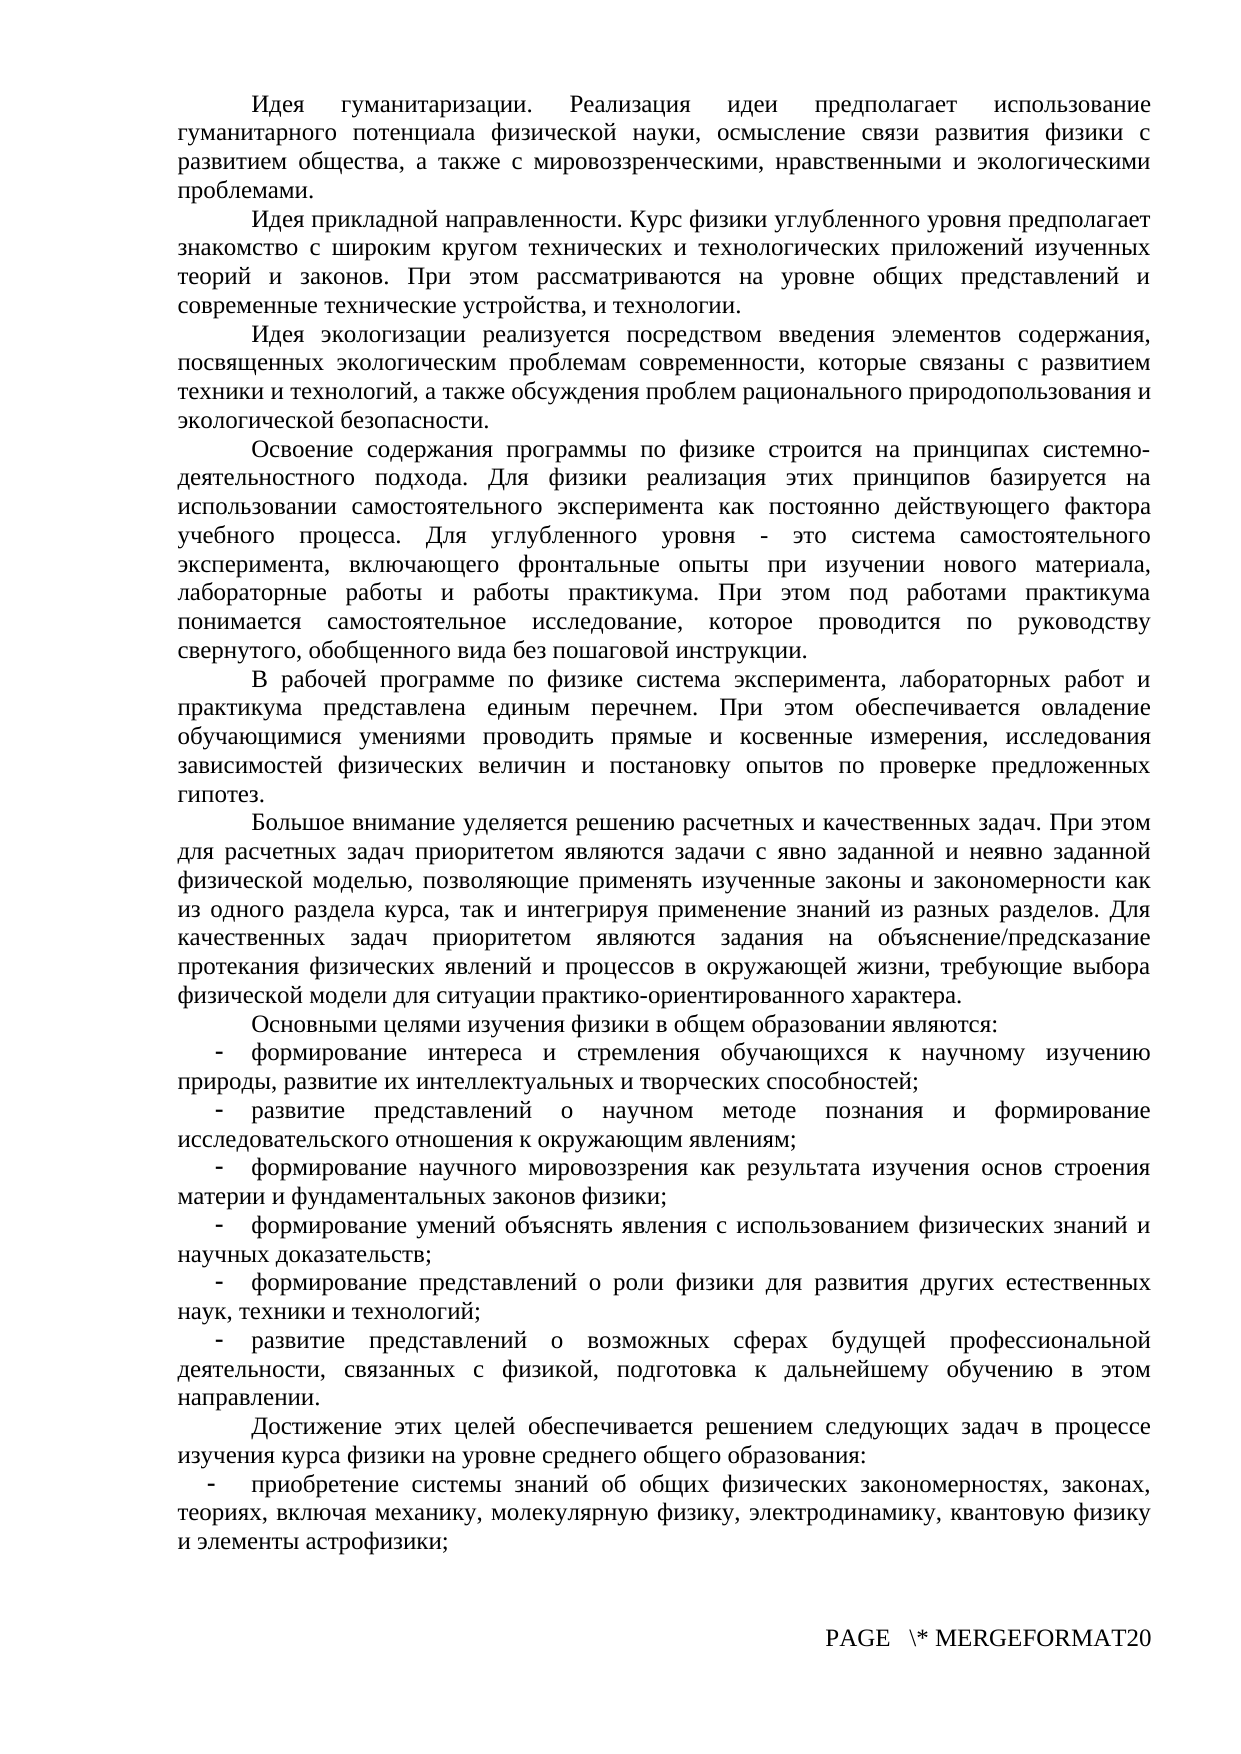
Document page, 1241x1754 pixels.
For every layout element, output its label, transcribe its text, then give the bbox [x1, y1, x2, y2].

text В рабочей программе по физике система эксперимента, лабораторных работ и практикума представлена единым перечнем. При этом обеспечивается овладение обучающимися умениями проводить прямые и косвенные измерения, исследования зависимостей физических величин и постановку опытов по проверке предложенных гипотез. [177, 664, 1152, 807]
text Большое внимание уделяется решению расчетных и качественных задач. При этом для расчетных задач приоритетом являются задачи с явно заданной и неявно заданной физической моделью, позволяющие применять изученные законы и закономерности как из одного раздела курса, так и интегрируя применение знаний из разных разделов. Для качественных задач приоритетом являются задания на объяснение/предсказание протекания физических явлений и процессов в окружающей жизни, требующие выбора физической модели для ситуации практико-ориентированного характера. [177, 807, 1152, 1009]
text Идея гуманитаризации. Реализация идеи предполагает использование гуманитарного потенциала физической науки, осмысление связи развития физики с развитием общества, а также с мировоззренческими, нравственными и экологическими проблемами. [177, 89, 1152, 204]
text Основными целями изучения физики в общем образовании являются: [177, 1009, 1152, 1037]
list формирование представлений о роли физики для развития других естественных наук, техники и технологий; [177, 1267, 1152, 1325]
text Освоение содержания программы по физике строится на принципах системно-деятельностного подхода. Для физики реализация этих принципов базируется на использовании самостоятельного эксперимента как постоянно действующего фактора учебного процесса. Для углубленного уровня - это система самостоятельного эксперимента, включающего фронтальные опыты при изучении нового материала, лабораторные работы и работы практикума. При этом под работами практикума понимается самостоятельное исследование, которое проводится по руководству свернутого, обобщенного вида без пошаговой инструкции. [177, 434, 1152, 664]
list развитие представлений о возможных сферах будущей профессиональной деятельности, связанных с физикой, подготовка к дальнейшему обучению в этом направлении. [177, 1325, 1152, 1411]
list формирование научного мировоззрения как результата изучения основ строения материи и фундаментальных законов физики; [177, 1152, 1152, 1210]
list формирование интереса и стремления обучающихся к научному изучению природы, развитие их интеллектуальных и творческих способностей; [177, 1037, 1152, 1095]
list развитие представлений о научном методе познания и формирование исследовательского отношения к окружающим явлениям; [177, 1095, 1152, 1152]
text Идея экологизации реализуется посредством введения элементов содержания, посвященных экологическим проблемам современности, которые связаны с развитием техники и технологий, а также обсуждения проблем рационального природопользования и экологической безопасности. [177, 319, 1152, 434]
list приобретение системы знаний об общих физических закономерностях, законах, теориях, включая механику, молекулярную физику, электродинамику, квантовую физику и элементы астрофизики; [177, 1469, 1152, 1555]
list формирование умений объяснять явления с использованием физических знаний и научных доказательств; [177, 1210, 1152, 1267]
text Идея прикладной направленности. Курс физики углубленного уровня предполагает знакомство с широким кругом технических и технологических приложений изученных теорий и законов. При этом рассматриваются на уровне общих представлений и современные технические устройства, и технологии. [177, 204, 1152, 319]
text Достижение этих целей обеспечивается решением следующих задач в процессе изучения курса физики на уровне среднего общего образования: [177, 1411, 1152, 1469]
